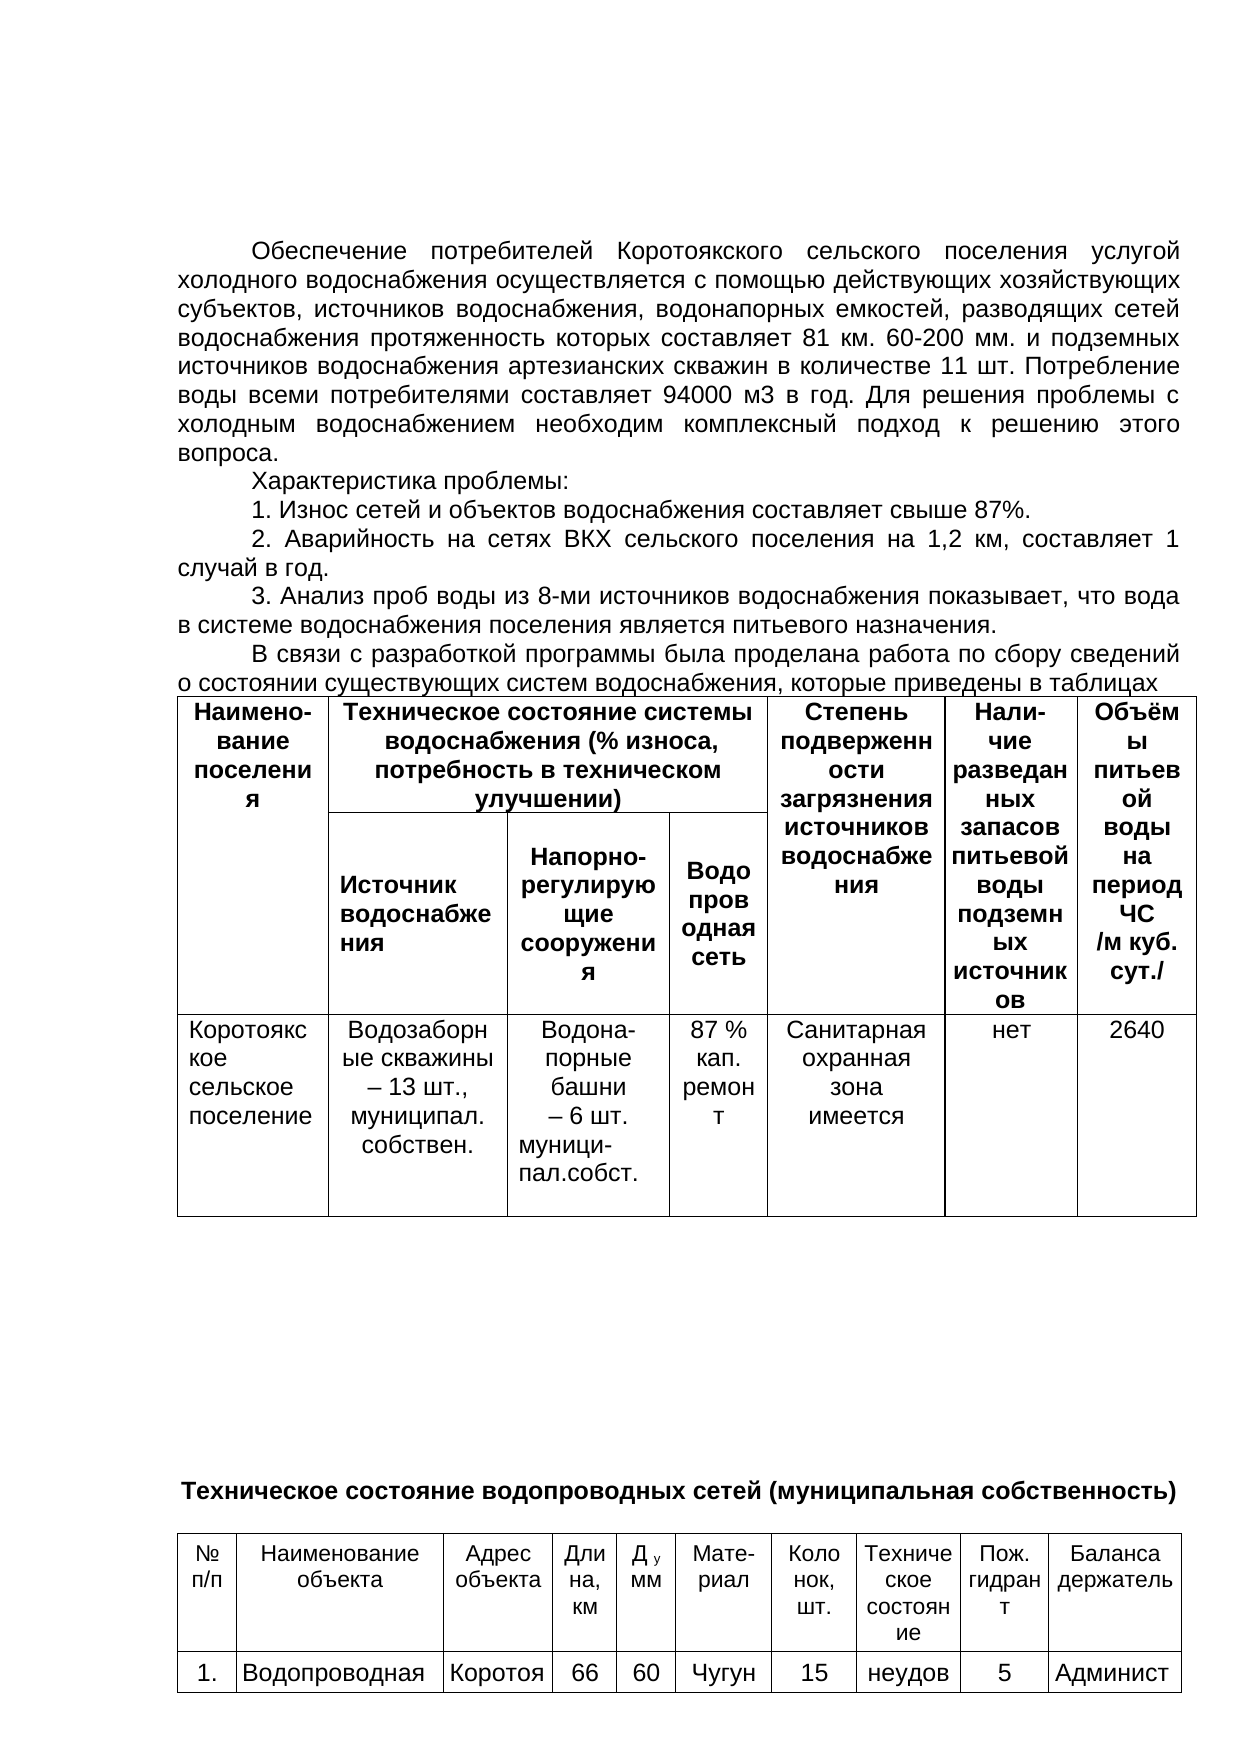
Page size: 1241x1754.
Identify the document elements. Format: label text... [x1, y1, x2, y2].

table_cell Источник водоснабжения [329, 813, 507, 1013]
table_header Д у мм [617, 1534, 675, 1651]
table_cell нет [946, 1015, 1077, 1216]
text 1. Износ сетей и объектов водоснабжения составляет свыше 87%. [177, 495, 1181, 524]
table_header Степень подверженности загрязнения источников водоснабжения [768, 697, 944, 1013]
table_header Мате- риал [676, 1534, 771, 1651]
table_cell 66 [553, 1652, 616, 1692]
table_cell 87 % кап. ремонт [670, 1015, 767, 1216]
text Техническое состояние водопроводных сетей (муниципальная собственность) [177, 1476, 1181, 1504]
table_header Техническое состояние системы водоснабжения (% износа, потребность в техническом улучшении) [329, 697, 767, 812]
text В связи с разработкой программы была проделана работа по сбору сведений о состоянии существующих систем водоснабжения, которые приведены в таблицах [177, 639, 1181, 696]
table_cell 1. [178, 1652, 236, 1692]
table_cell Водопроводная сеть [670, 813, 767, 1013]
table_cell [676, 1652, 771, 1692]
table_cell Водозаборные скважины – 13 шт., муниципал. собствен. [329, 1015, 507, 1216]
table_header Баланса держатель [1049, 1534, 1181, 1651]
table_header Пож. гидрант [961, 1534, 1048, 1651]
table_cell Напорно-регулирующие сооружения [508, 813, 669, 1013]
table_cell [444, 1652, 552, 1692]
table_cell 5 [961, 1652, 1048, 1692]
table_header Адрес объекта [444, 1534, 552, 1651]
table_header Наименование объекта [237, 1534, 443, 1651]
table_cell Санитарная охранная зона имеется [768, 1015, 944, 1216]
table_header Техническое состояние [857, 1534, 960, 1651]
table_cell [1049, 1652, 1181, 1692]
table_header Нали- чие разведанных запасов питьевой воды подземных источников [946, 697, 1077, 1013]
table_cell 60 200 [617, 1652, 675, 1692]
table_cell 15 [772, 1652, 856, 1692]
table_header № п/п [178, 1534, 236, 1651]
table_cell 2640 [1078, 1015, 1196, 1216]
table_header Объёмы питьевой воды на период ЧС /м куб. сут./ [1078, 697, 1196, 1013]
table_header Наимено- вание поселения [178, 697, 328, 1013]
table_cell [237, 1652, 443, 1692]
table_header Длина, км [553, 1534, 616, 1651]
text 2. Аварийность на сетях ВКХ сельского поселения на 1,2 км, составляет 1 случай в год. [177, 524, 1181, 581]
table_header Коло нок, шт. [772, 1534, 856, 1651]
text 3. Анализ проб воды из 8-ми источников водоснабжения показывает, что вода в системе водоснабжения поселения является питьевого назначения. [177, 581, 1181, 639]
table_cell Коротоякское сельское поселение [178, 1015, 328, 1216]
text Характеристика проблемы: [177, 466, 1181, 495]
table_cell Водона- порные башни – 6 шт. муници- пал.собст. [508, 1015, 669, 1216]
table_cell неудовлетв. [857, 1652, 960, 1692]
text Обеспечение потребителей Коротоякского сельского поселения услугой холодного водоснабжения осуществляется с помощью действующих хозяйствующих субъектов, источников водоснабжения, водонапорных емкостей, разводящих сетей водоснабжения протяженность которых составляет 81 км. 60-200 мм. и подземных источников водоснабжения артезианских скважин в количестве 11 шт. Потребление воды всеми потребителями составляет 94000 м3 в год. Для решения проблемы с холодным водоснабжением необходим комплексный подход к решению этого вопроса. [177, 236, 1181, 466]
